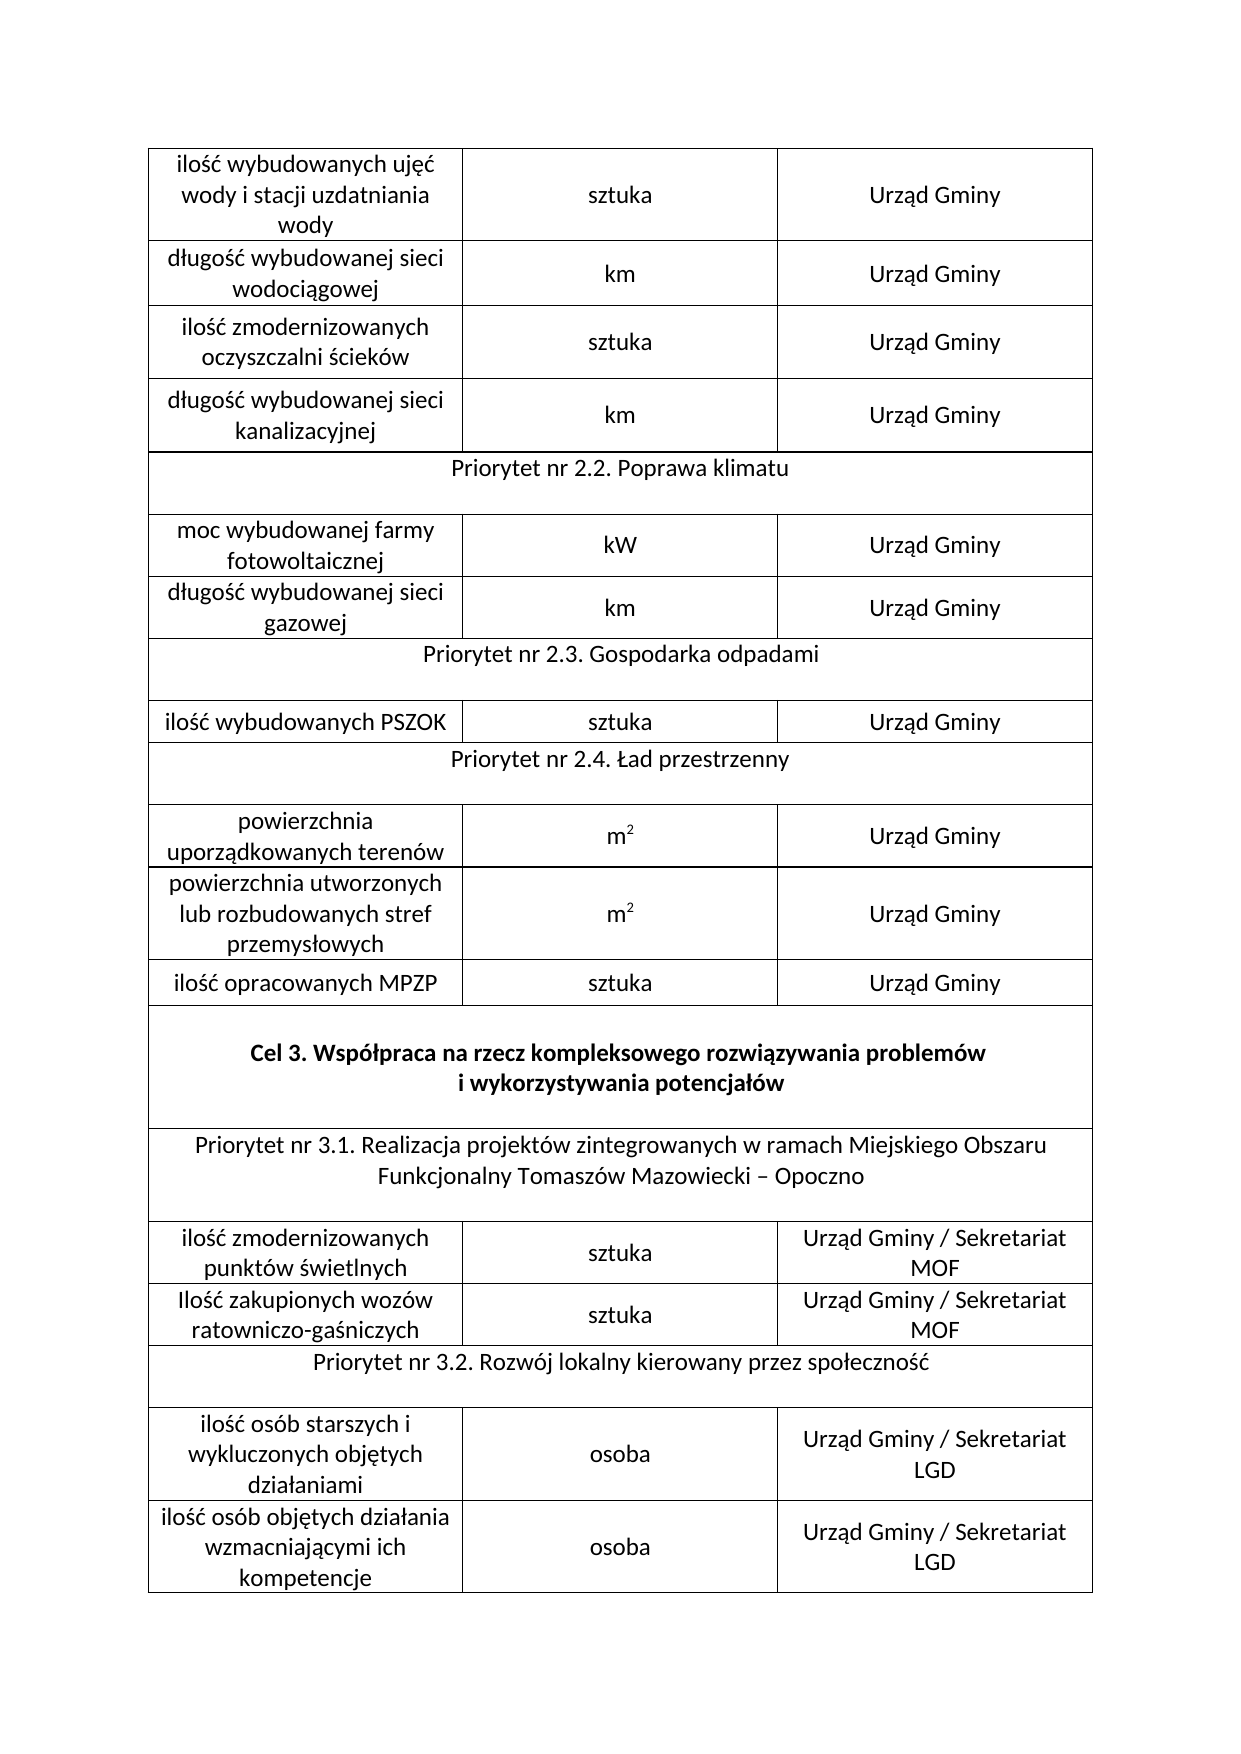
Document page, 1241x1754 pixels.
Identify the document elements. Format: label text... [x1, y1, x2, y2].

table_cell osoba [463, 1501, 777, 1592]
table_cell Urząd Gminy [778, 515, 1092, 576]
table_cell długość wybudowanej sieci kanalizacyjnej [149, 379, 462, 451]
table_cell Urząd Gminy [778, 241, 1092, 305]
table_cell Priorytet nr 2.3. Gospodarka odpadami [149, 639, 1092, 700]
table_cell Ilość zakupionych wozów ratowniczo-gaśniczych [149, 1284, 462, 1345]
table_cell powierzchnia uporządkowanych terenów [149, 805, 462, 866]
table_cell sztuka [463, 149, 777, 240]
table_cell osoba [463, 1408, 777, 1500]
table_cell moc wybudowanej farmy fotowoltaicznej [149, 515, 462, 576]
table_cell ilość zmodernizowanych oczyszczalni ścieków [149, 306, 462, 377]
table_cell Urząd Gminy [778, 701, 1092, 742]
table_cell m2 [463, 868, 777, 959]
table_cell sztuka [463, 960, 777, 1005]
table_cell Urząd Gminy / Sekretariat LGD [778, 1408, 1092, 1500]
table_cell ilość osób starszych i wykluczonych objętych działaniami [149, 1408, 462, 1500]
table_cell ilość opracowanych MPZP [149, 960, 462, 1005]
table_cell Urząd Gminy [778, 379, 1092, 451]
table_cell Urząd Gminy [778, 149, 1092, 240]
table_cell m2 [463, 805, 777, 866]
table_cell długość wybudowanej sieci wodociągowej [149, 241, 462, 305]
table_cell Priorytet nr 2.2. Poprawa klimatu [149, 453, 1092, 513]
table_cell ilość wybudowanych PSZOK [149, 701, 462, 742]
table_cell Priorytet nr 3.2. Rozwój lokalny kierowany przez społeczność [149, 1346, 1092, 1407]
table_cell Urząd Gminy [778, 306, 1092, 377]
table_cell sztuka [463, 306, 777, 377]
table_cell Urząd Gminy [778, 960, 1092, 1005]
table_cell Urząd Gminy [778, 577, 1092, 638]
table_cell ilość wybudowanych ujęć wody i stacji uzdatniania wody [149, 149, 462, 240]
table_cell Cel 3. Współpraca na rzecz kompleksowego rozwiązywania problemów i wykorzystywania potencjałów [149, 1006, 1092, 1128]
table_cell km [463, 379, 777, 451]
table_cell Urząd Gminy / Sekretariat MOF [778, 1222, 1092, 1283]
table_cell powierzchnia utworzonych lub rozbudowanych stref przemysłowych [149, 868, 462, 959]
table_cell Priorytet nr 3.1. Realizacja projektów zintegrowanych w ramach Miejskiego Obszaru Funkcjonalny Tomaszów Mazowiecki – Opoczno [149, 1129, 1092, 1221]
table_cell sztuka [463, 1222, 777, 1283]
table_cell Urząd Gminy [778, 868, 1092, 959]
table_cell długość wybudowanej sieci gazowej [149, 577, 462, 638]
table_cell sztuka [463, 1284, 777, 1345]
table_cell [778, 1501, 1092, 1592]
table_cell km [463, 577, 777, 638]
table_cell sztuka [463, 701, 777, 742]
table_cell ilość osób objętych działania wzmacniającymi ich kompetencje [149, 1501, 462, 1592]
table_cell ilość zmodernizowanych punktów świetlnych [149, 1222, 462, 1283]
table_cell kW [463, 515, 777, 576]
table_cell Priorytet nr 2.4. Ład przestrzenny [149, 743, 1092, 804]
table_cell km [463, 241, 777, 305]
table_cell Urząd Gminy [778, 805, 1092, 866]
table_cell Urząd Gminy / Sekretariat MOF [778, 1284, 1092, 1345]
